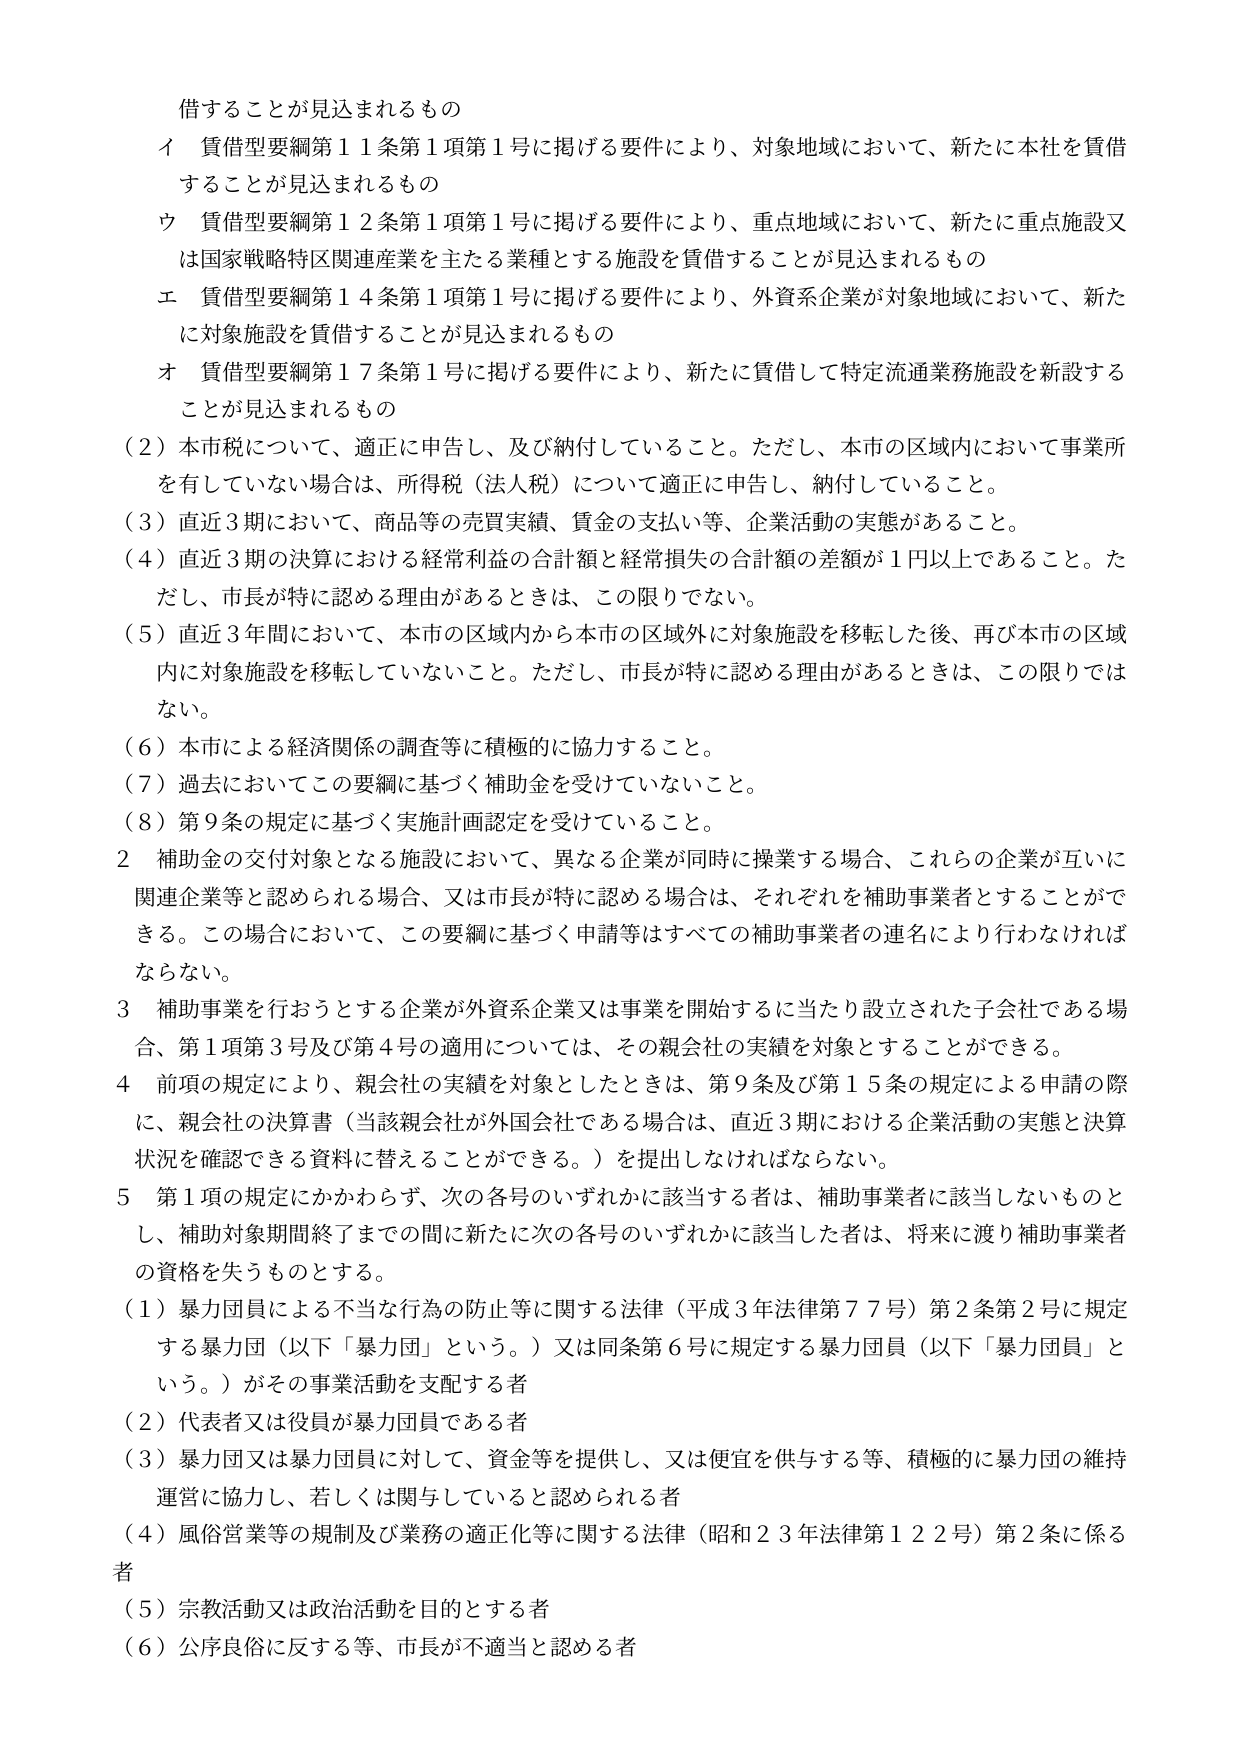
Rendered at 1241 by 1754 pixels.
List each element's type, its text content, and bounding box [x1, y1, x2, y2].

text （８）第９条の規定に基づく実施計画認定を受けていること。 [112, 802, 1128, 839]
text （４）風俗営業等の規制及び業務の適正化等に関する法律（昭和２３年法律第１２２号）第２条に係る者 [112, 1514, 1128, 1589]
text （７）過去においてこの要綱に基づく補助金を受けていないこと。 [112, 764, 1128, 802]
text ２ 補助金の交付対象となる施設において、異なる企業が同時に操業する場合、これらの企業が互いに関連企業等と認められる場合、又は市長が特に認める場合は、それぞれを補助事業者とすることができる。この場合において、この要綱に基づく申請等はすべての補助事業者の連名により行わなければならない。 [112, 839, 1128, 989]
text （２）本市税について、適正に申告し、及び納付していること。ただし、本市の区域内において事業所を有していない場合は、所得税（法人税）について適正に申告し、納付していること。 [112, 427, 1128, 502]
text （２）代表者又は役員が暴力団員である者 [112, 1402, 1128, 1439]
text （５）宗教活動又は政治活動を目的とする者 [112, 1589, 1128, 1627]
text オ 賃借型要綱第１７条第１号に掲げる要件により、新たに賃借して特定流通業務施設を新設することが見込まれるもの [112, 352, 1128, 427]
text （６）公序良俗に反する等、市長が不適当と認める者 [112, 1627, 1128, 1664]
text イ 賃借型要綱第１１条第１項第１号に掲げる要件により、対象地域において、新たに本社を賃借することが見込まれるもの [112, 127, 1128, 202]
text ４ 前項の規定により、親会社の実績を対象としたときは、第９条及び第１５条の規定による申請の際に、親会社の決算書（当該親会社が外国会社である場合は、直近３期における企業活動の実態と決算状況を確認できる資料に替えることができる。）を提出しなければならない。 [112, 1064, 1128, 1177]
text 借することが見込まれるもの [112, 89, 1128, 127]
text （４）直近３期の決算における経常利益の合計額と経常損失の合計額の差額が１円以上であること。ただし、市長が特に認める理由があるときは、この限りでない。 [112, 539, 1128, 614]
text （６）本市による経済関係の調査等に積極的に協力すること。 [112, 727, 1128, 764]
text ウ 賃借型要綱第１２条第１項第１号に掲げる要件により、重点地域において、新たに重点施設又は国家戦略特区関連産業を主たる業種とする施設を賃借することが見込まれるもの [112, 202, 1128, 277]
text ３ 補助事業を行おうとする企業が外資系企業又は事業を開始するに当たり設立された子会社である場合、第１項第３号及び第４号の適用については、その親会社の実績を対象とすることができる。 [112, 989, 1128, 1064]
text （５）直近３年間において、本市の区域内から本市の区域外に対象施設を移転した後、再び本市の区域内に対象施設を移転していないこと。ただし、市長が特に認める理由があるときは、この限りではない。 [112, 614, 1128, 727]
text （１）暴力団員による不当な行為の防止等に関する法律（平成３年法律第７７号）第２条第２号に規定する暴力団（以下「暴力団」という。）又は同条第６号に規定する暴力団員（以下「暴力団員」という。）がその事業活動を支配する者 [112, 1289, 1128, 1402]
text （３）直近３期において、商品等の売買実績、賃金の支払い等、企業活動の実態があること。 [112, 502, 1128, 539]
text （３）暴力団又は暴力団員に対して、資金等を提供し、又は便宜を供与する等、積極的に暴力団の維持運営に協力し、若しくは関与していると認められる者 [112, 1439, 1128, 1514]
text エ 賃借型要綱第１４条第１項第１号に掲げる要件により、外資系企業が対象地域において、新たに対象施設を賃借することが見込まれるもの [112, 277, 1128, 352]
text ５ 第１項の規定にかかわらず、次の各号のいずれかに該当する者は、補助事業者に該当しないものとし、補助対象期間終了までの間に新たに次の各号のいずれかに該当した者は、将来に渡り補助事業者の資格を失うものとする。 [112, 1177, 1128, 1289]
